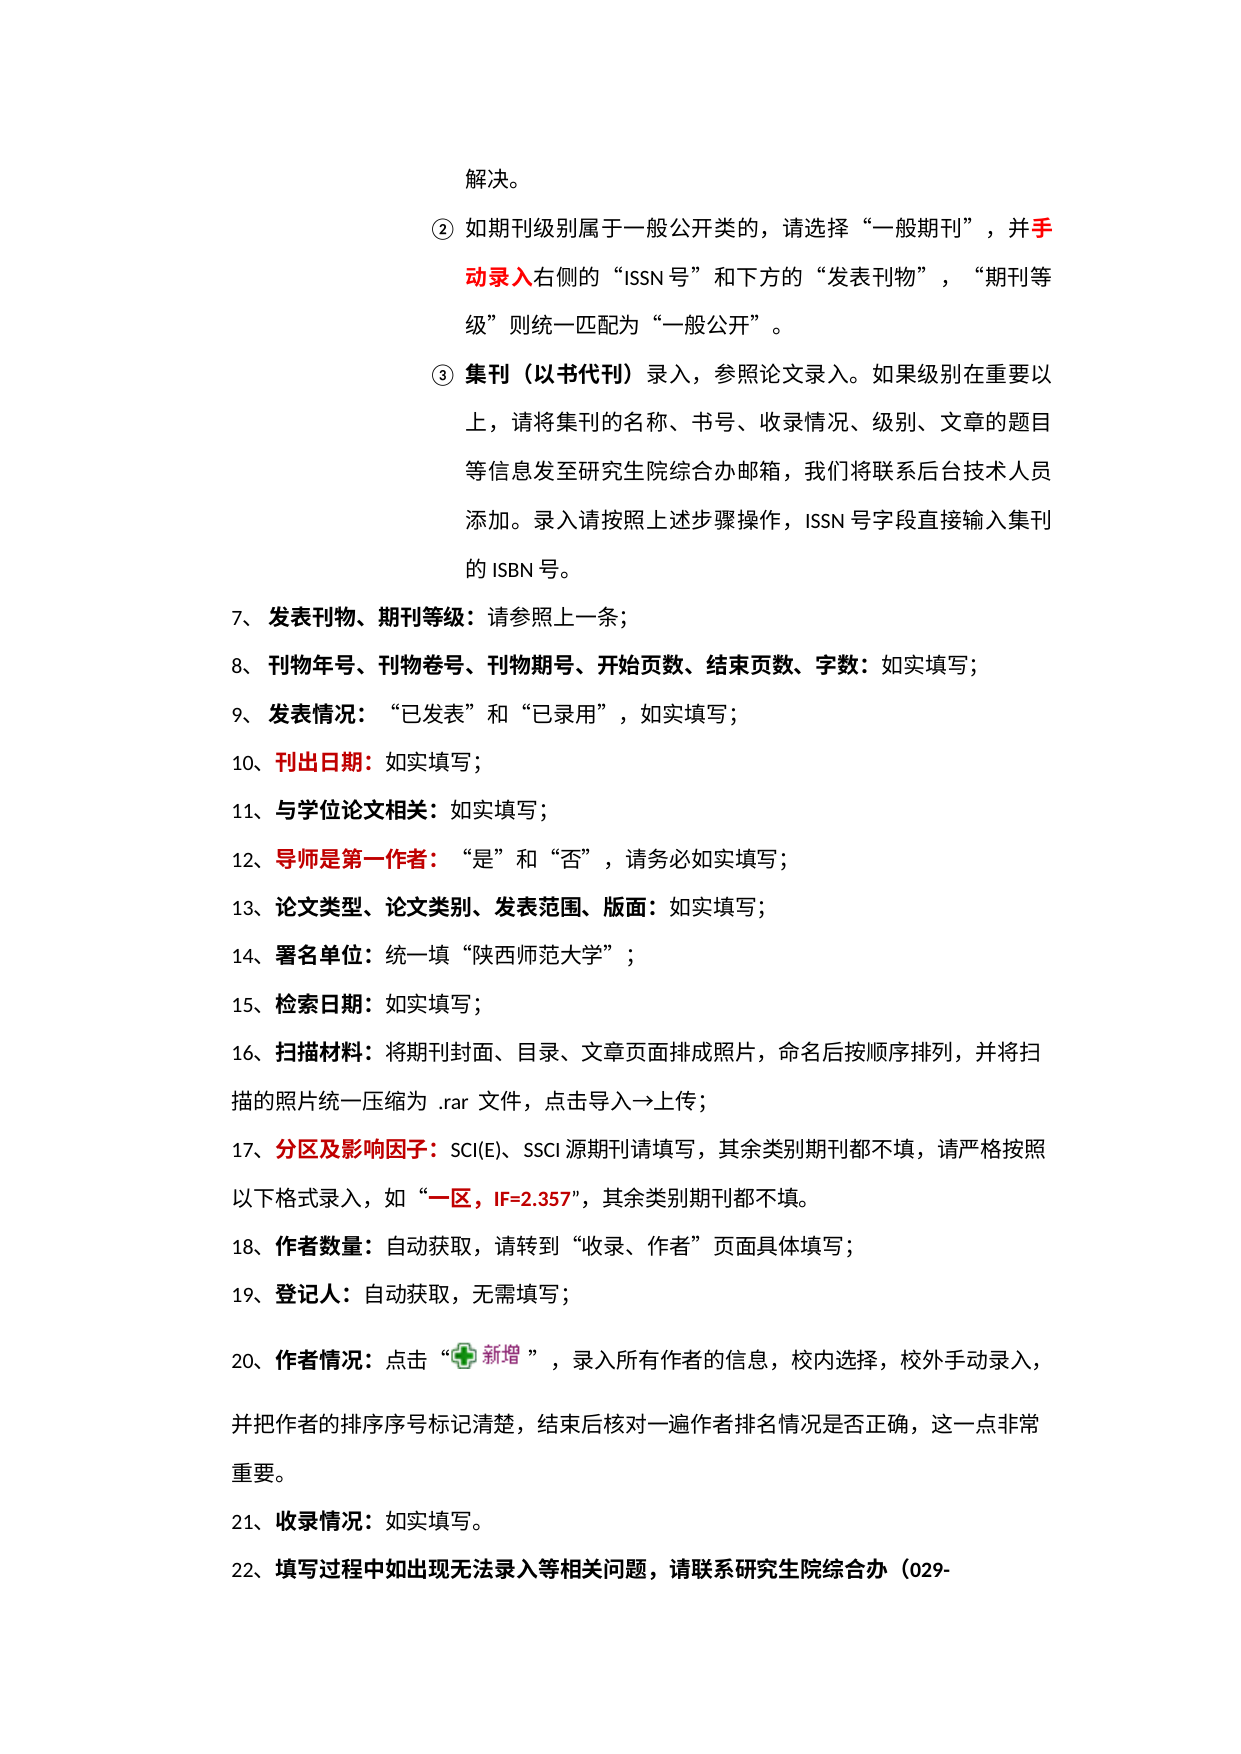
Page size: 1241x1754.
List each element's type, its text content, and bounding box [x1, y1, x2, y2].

list 18、作者数量：自动获取，请转到“收录、作者”页面具体填写； [231, 1229, 1053, 1261]
list 16、扫描材料：将期刊封面、目录、文章页面排成照片，命名后按顺序排列，并将扫描的照片统一压缩为 .rar 文件，点击导入→上传； [231, 1034, 1053, 1116]
list 21、收录情况：如实填写。 [231, 1504, 1053, 1536]
list 15、检索日期：如实填写； [231, 986, 1053, 1019]
list 如期刊级别属于一般公开类的，请选择“一般期刊”，并手动录入右侧的“ISSN号”和下方的“发表刊物”，“期刊等级”则统一匹配为“一般公开”。 [428, 210, 1053, 340]
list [187, 1552, 1053, 1584]
list 发表情况：“已发表”和“已录用”，如实填写； [231, 696, 1053, 729]
list 集刊（以书代刊）录入，参照论文录入。如果级别在重要以上，请将集刊的名称、书号、收录情况、级别、文章的题目等信息发至研究生院综合办邮箱，我们将联系后台技术人员添加。录入请按照上述步骤操作，ISSN号字段直接输入集刊的ISBN号。 [428, 356, 1053, 584]
list 19、登记人：自动获取，无需填写； [231, 1277, 1053, 1309]
list 11、与学位论文相关：如实填写； [231, 793, 1053, 825]
picture [450, 1340, 529, 1369]
list 刊物年号、刊物卷号、刊物期号、开始页数、结束页数、字数：如实填写； [231, 648, 1053, 680]
list 10、刊出日期：如实填写； [231, 744, 1053, 777]
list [428, 162, 1053, 194]
list 发表刊物、期刊等级：请参照上一条； [231, 599, 1053, 632]
list 14、署名单位：统一填“陕西师范大学”； [231, 938, 1053, 970]
list 17、分区及影响因子：SCI(E)、SSCI源期刊请填写，其余类别期刊都不填，请严格按照以下格式录入，如“一区，IF=2.357”，其余类别期刊都不填。 [231, 1132, 1053, 1213]
list 20、作者情况：点击“”，录入所有作者的信息，校内选择，校外手动录入，并把作者的排序序号标记清楚，结束后核对一遍作者排名情况是否正确，这一点非常重要。 [231, 1325, 1053, 1488]
list 13、论文类型、论文类别、发表范围、版面：如实填写； [231, 889, 1053, 922]
list 12、导师是第一作者：“是”和“否”，请务必如实填写； [231, 841, 1053, 874]
